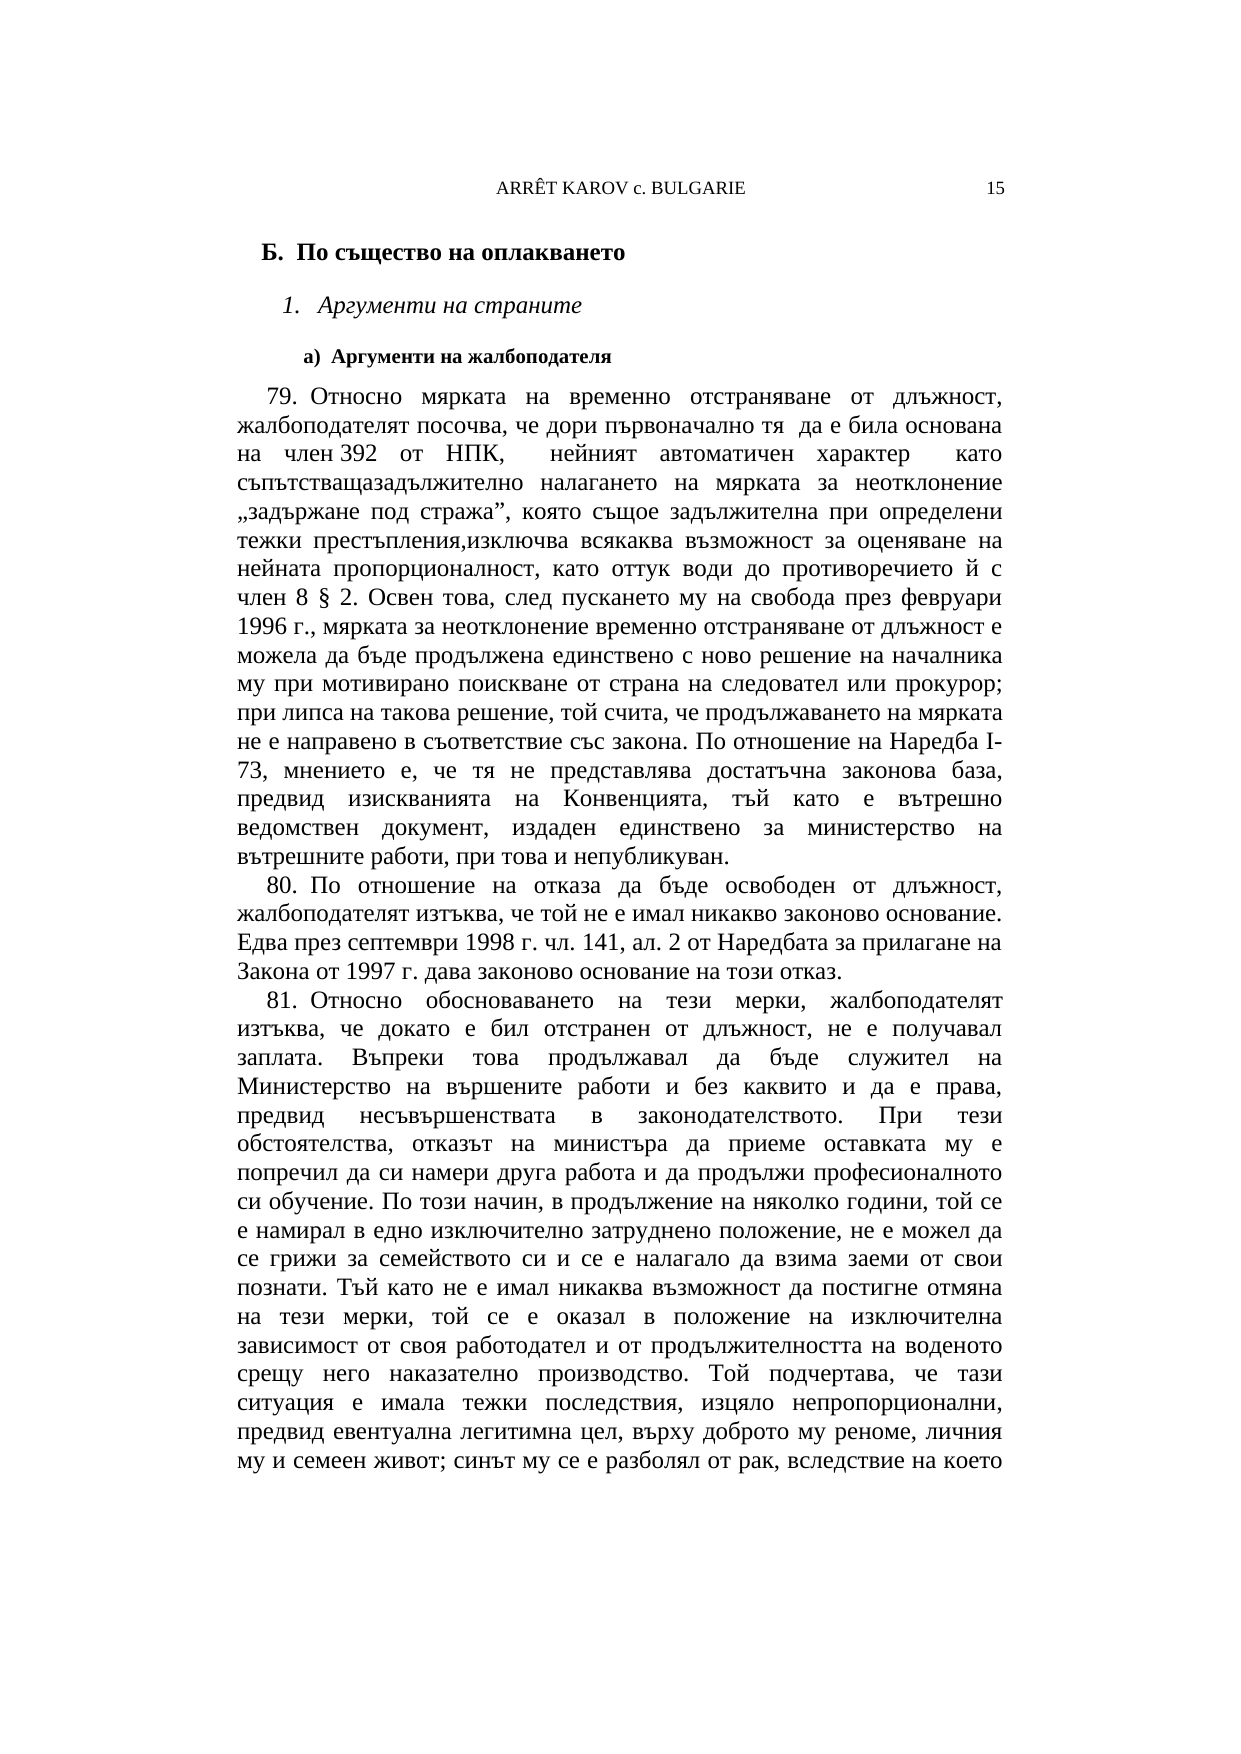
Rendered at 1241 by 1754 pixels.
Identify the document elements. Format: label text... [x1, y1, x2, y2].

text a) Аргументи на жалбоподателя [303, 344, 1003, 368]
text 80. По отношение на отказа да бъде освободен от длъжност, жалбоподателят изтъква, че той не е имал никакво законово основание. Едва през септември 1998 г. чл. 141, ал. 2 от Наредбата за прилагане на Закона от 1997 г. дава законово основание на този отказ. [237, 870, 1003, 985]
text Б. По същество на оплакването [261, 237, 1003, 266]
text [237, 985, 1003, 1473]
text 1. Аргументи на страните [282, 291, 1003, 319]
text 79. Относно мярката на временно отстраняване от длъжност, жалбоподателят посочва, че дори първоначално тя да е била основана на член 392 от НПК, нейният автоматичен характер като съпътстващазадължително налагането на мярката за неотклонение „задържане под стража”, която същое задължителна при определени тежки престъпления,изключва всякаква възможност за оценяване на нейната пропорционалност, като оттук води до противоречието й с член 8 § 2. Освен това, след пускането му на свобода през февруари 1996 г., мярката за неотклонение временно отстраняване от длъжност е можела да бъде продължена единствено с ново решение на началника му при мотивирано поискване от страна на следовател или прокурор; при липса на такова решение, той счита, че продължаването на мярката не е направено в съответствие със закона. По отношение на Наредба I-73, мнението е, че тя не представлява достатъчна законова база, предвид изискванията на Конвенцията, тъй като е вътрешно ведомствен документ, издаден единствено за министерство на вътрешните работи, при това и непубликуван. [237, 381, 1003, 870]
